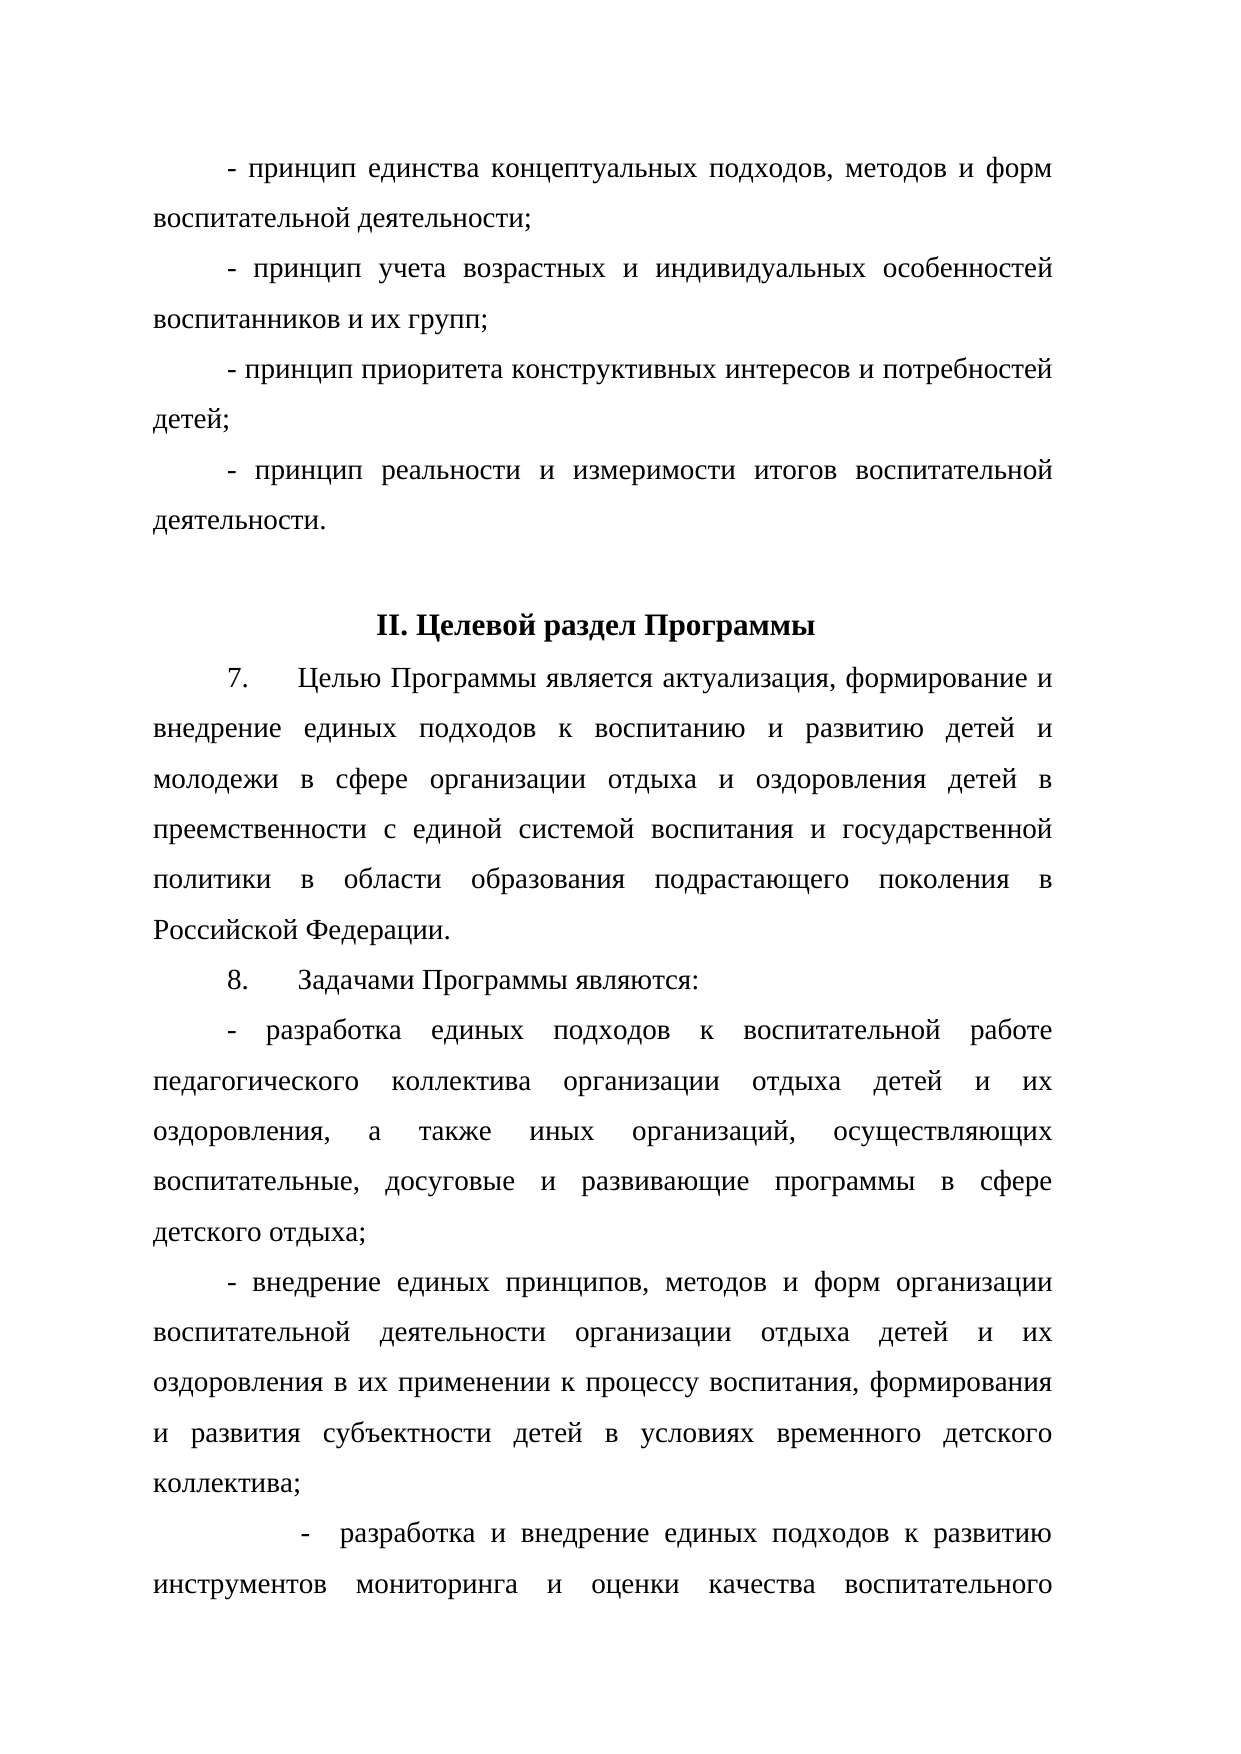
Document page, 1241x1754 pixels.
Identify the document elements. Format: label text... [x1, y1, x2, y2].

text - принцип приоритета конструктивных интересов и потребностей детей; [153, 351, 1053, 435]
text - разработка единых подходов к воспитательной работе педагогического коллектива организации отдыха детей и их оздоровления, а также иных организаций, осуществляющих воспитательные, досуговые и развивающие программы в сфере детского отдыха; [153, 1012, 1053, 1247]
text - принцип учета возрастных и индивидуальных особенностей воспитанников и их групп; [153, 251, 1053, 334]
text II. Целевой раздел Программы [153, 606, 965, 642]
text - внедрение единых принципов, методов и форм организации воспитательной деятельности организации отдыха детей и их оздоровления в их применении к процессу воспитания, формирования и развития субъектности детей в условиях временного детского коллектива; [153, 1264, 1053, 1499]
text - принцип реальности и измеримости итогов воспитательной деятельности. [153, 452, 1053, 536]
list Целью Программы является актуализация, формирование и внедрение единых подходов к воспитанию и развитию детей и молодежи в сфере организации отдыха и оздоровления детей в преемственности с единой системой воспитания и государственной политики в области образования подрастающего поколения в Российской Федерации. [153, 660, 1053, 945]
list Задачами Программы являются: [153, 962, 1053, 996]
text - принцип единства концептуальных подходов, методов и форм воспитательной деятельности; [153, 150, 1053, 234]
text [153, 1516, 1053, 1599]
